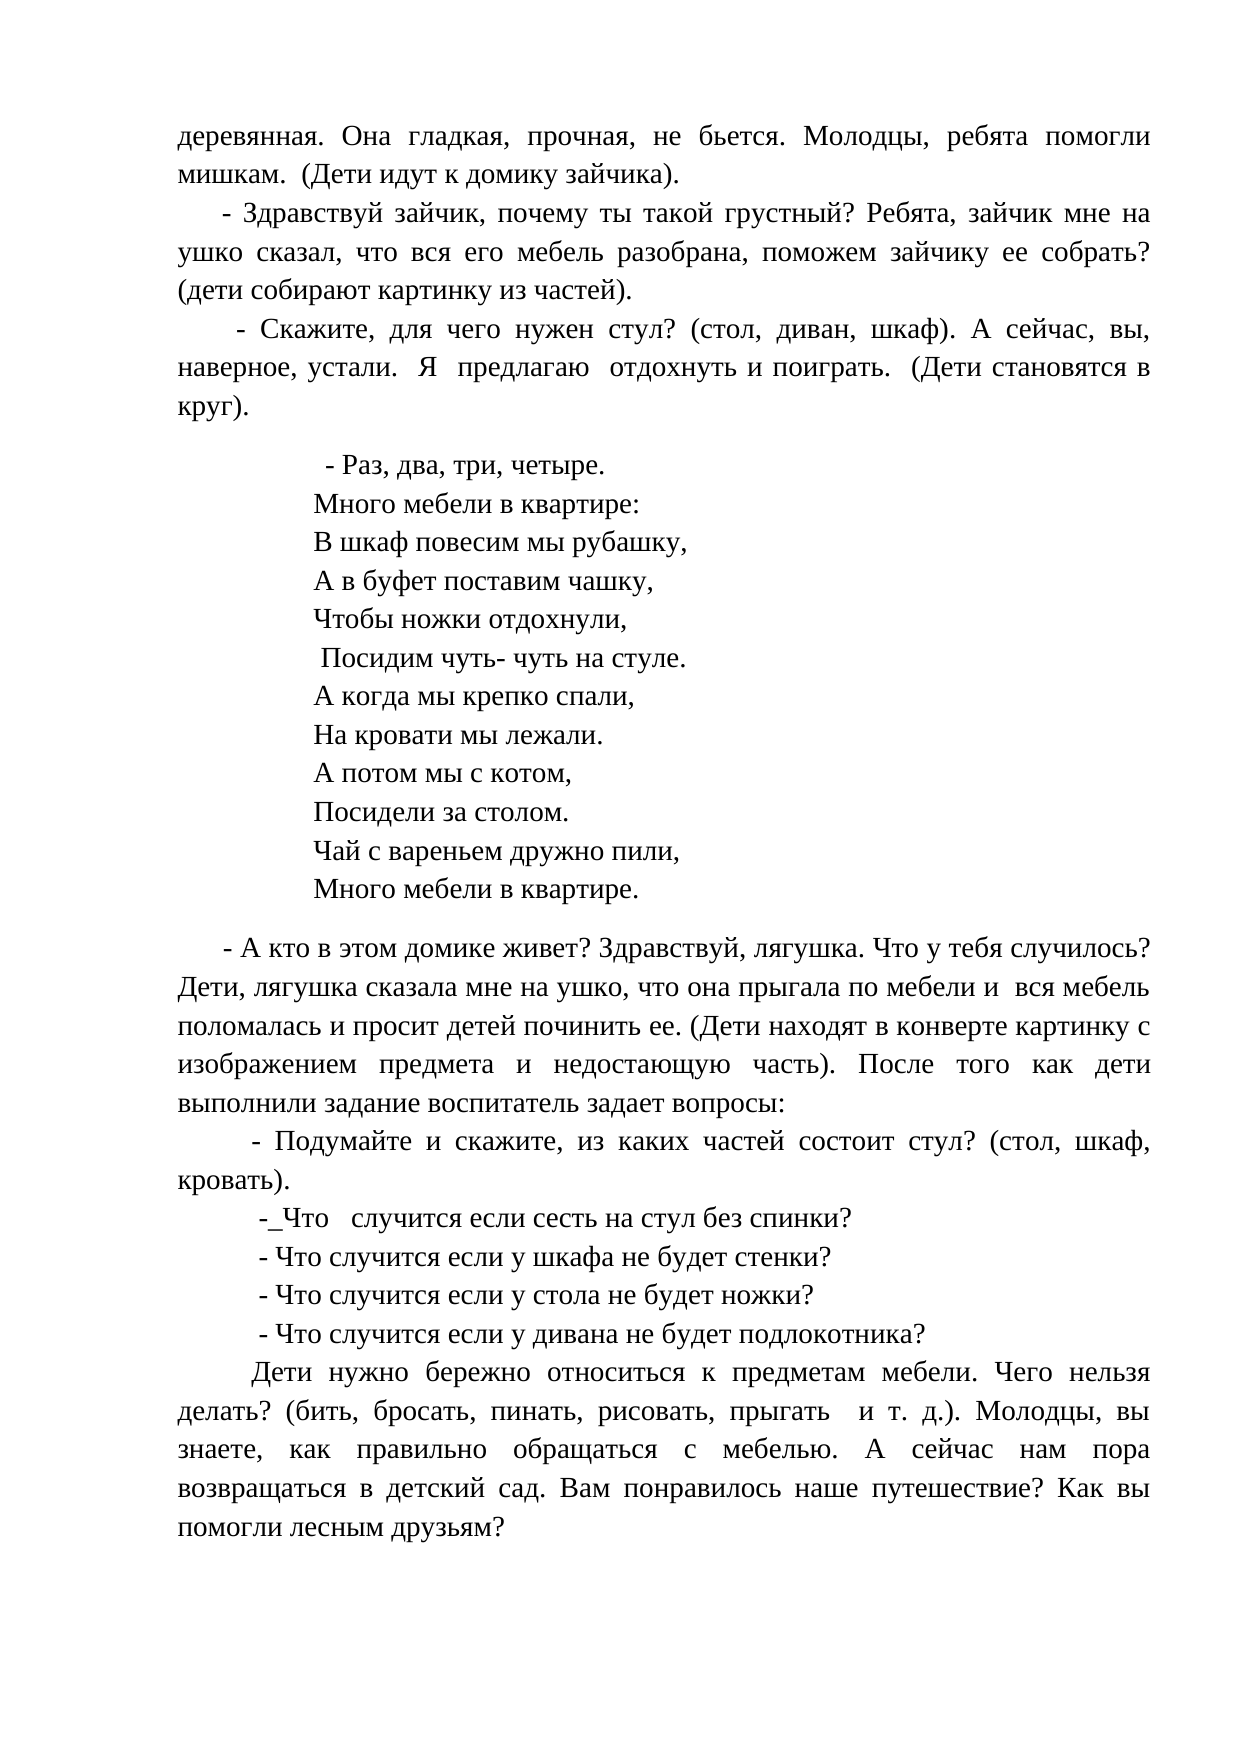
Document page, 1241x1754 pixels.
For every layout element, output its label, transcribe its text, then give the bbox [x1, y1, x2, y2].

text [177, 118, 1152, 421]
text - Раз, два, три, четыре. Много мебели в квартире: В шкаф повесим мы рубашку, А в буфет поставим чашку, Чтобы ножки отдохнули, Посидим чуть- чуть на стуле. А когда мы крепко спали, На кровати мы лежали. А потом мы с котом, Посидели за столом. Чай с вареньем дружно пили, Много мебели в квартире. [177, 447, 1152, 905]
text - А кто в этом домике живет? Здравствуй, лягушка. Что у тебя случилось? Дети, лягушка сказала мне на ушко, что она прыгала по мебели и вся мебель поломалась и просит детей починить ее. (Дети находят в конверте картинку с изображением предмета и недостающую часть). После того как дети выполнили задание воспитатель задает вопросы: - Подумайте и скажите, из каких частей состоит стул? (стол, шкаф, кровать). -_Что случится если сесть на стул без спинки? - Что случится если у шкафа не будет стенки? - Что случится если у стола не будет ножки? - Что случится если у дивана не будет подлокотника? Дети нужно бережно относиться к предметам мебели. Чего нельзя делать? (бить, бросать, пинать, рисовать, прыгать и т. д.). Молодцы, вы знаете, как правильно обращаться с мебелью. А сейчас нам пора возвращаться в детский сад. Вам понравилось наше путешествие? Как вы помогли лесным друзьям? [177, 931, 1152, 1542]
